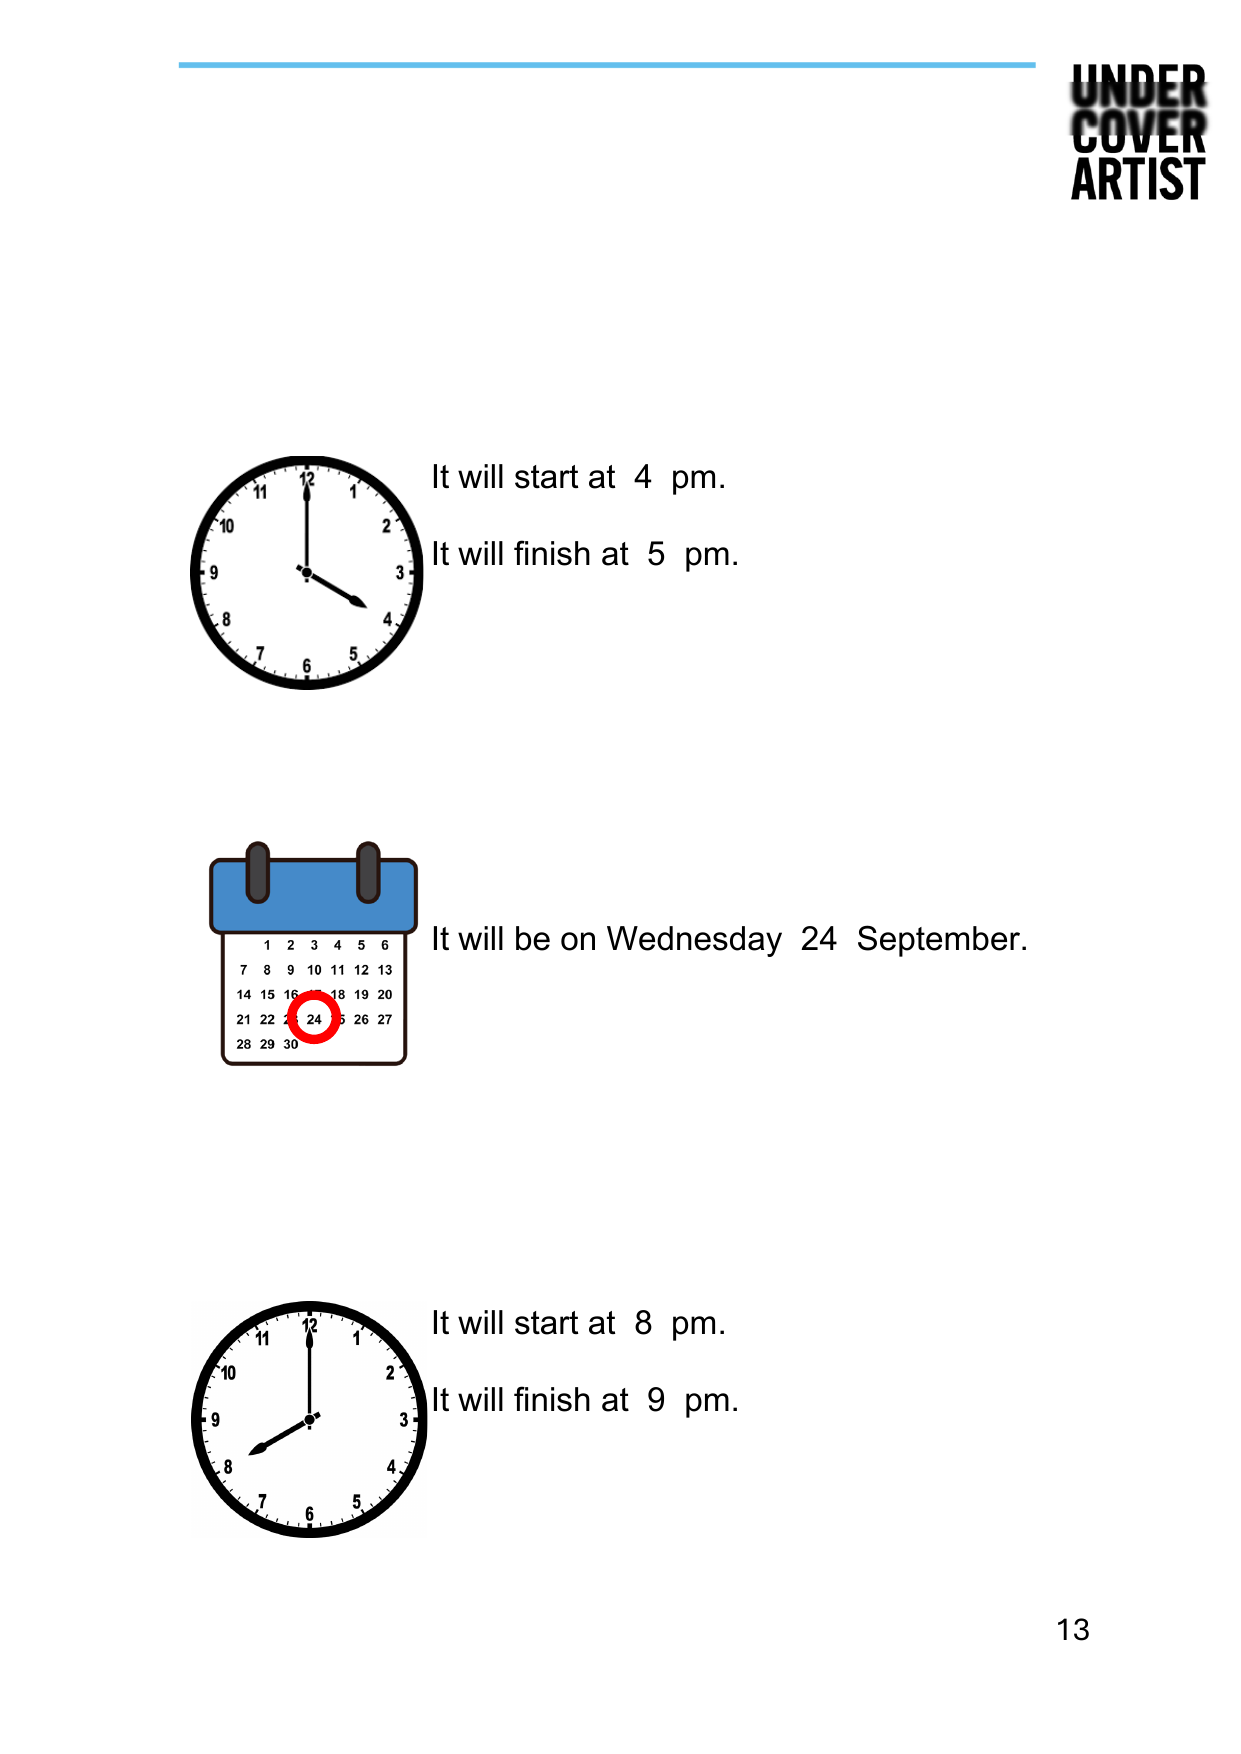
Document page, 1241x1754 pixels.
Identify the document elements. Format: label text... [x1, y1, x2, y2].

picture [191, 1301, 428, 1538]
text It will be on Wednesday 24 September. [431, 919, 1090, 957]
picture [190, 456, 424, 690]
text It will start at 8 pm. [431, 1303, 1090, 1342]
text It will finish at 5 pm. [431, 534, 1090, 573]
text It will start at 4 pm. [431, 457, 1090, 496]
picture [205, 837, 424, 1073]
text It will finish at 9 pm. [431, 1380, 1090, 1418]
picture [108, 0, 1241, 209]
